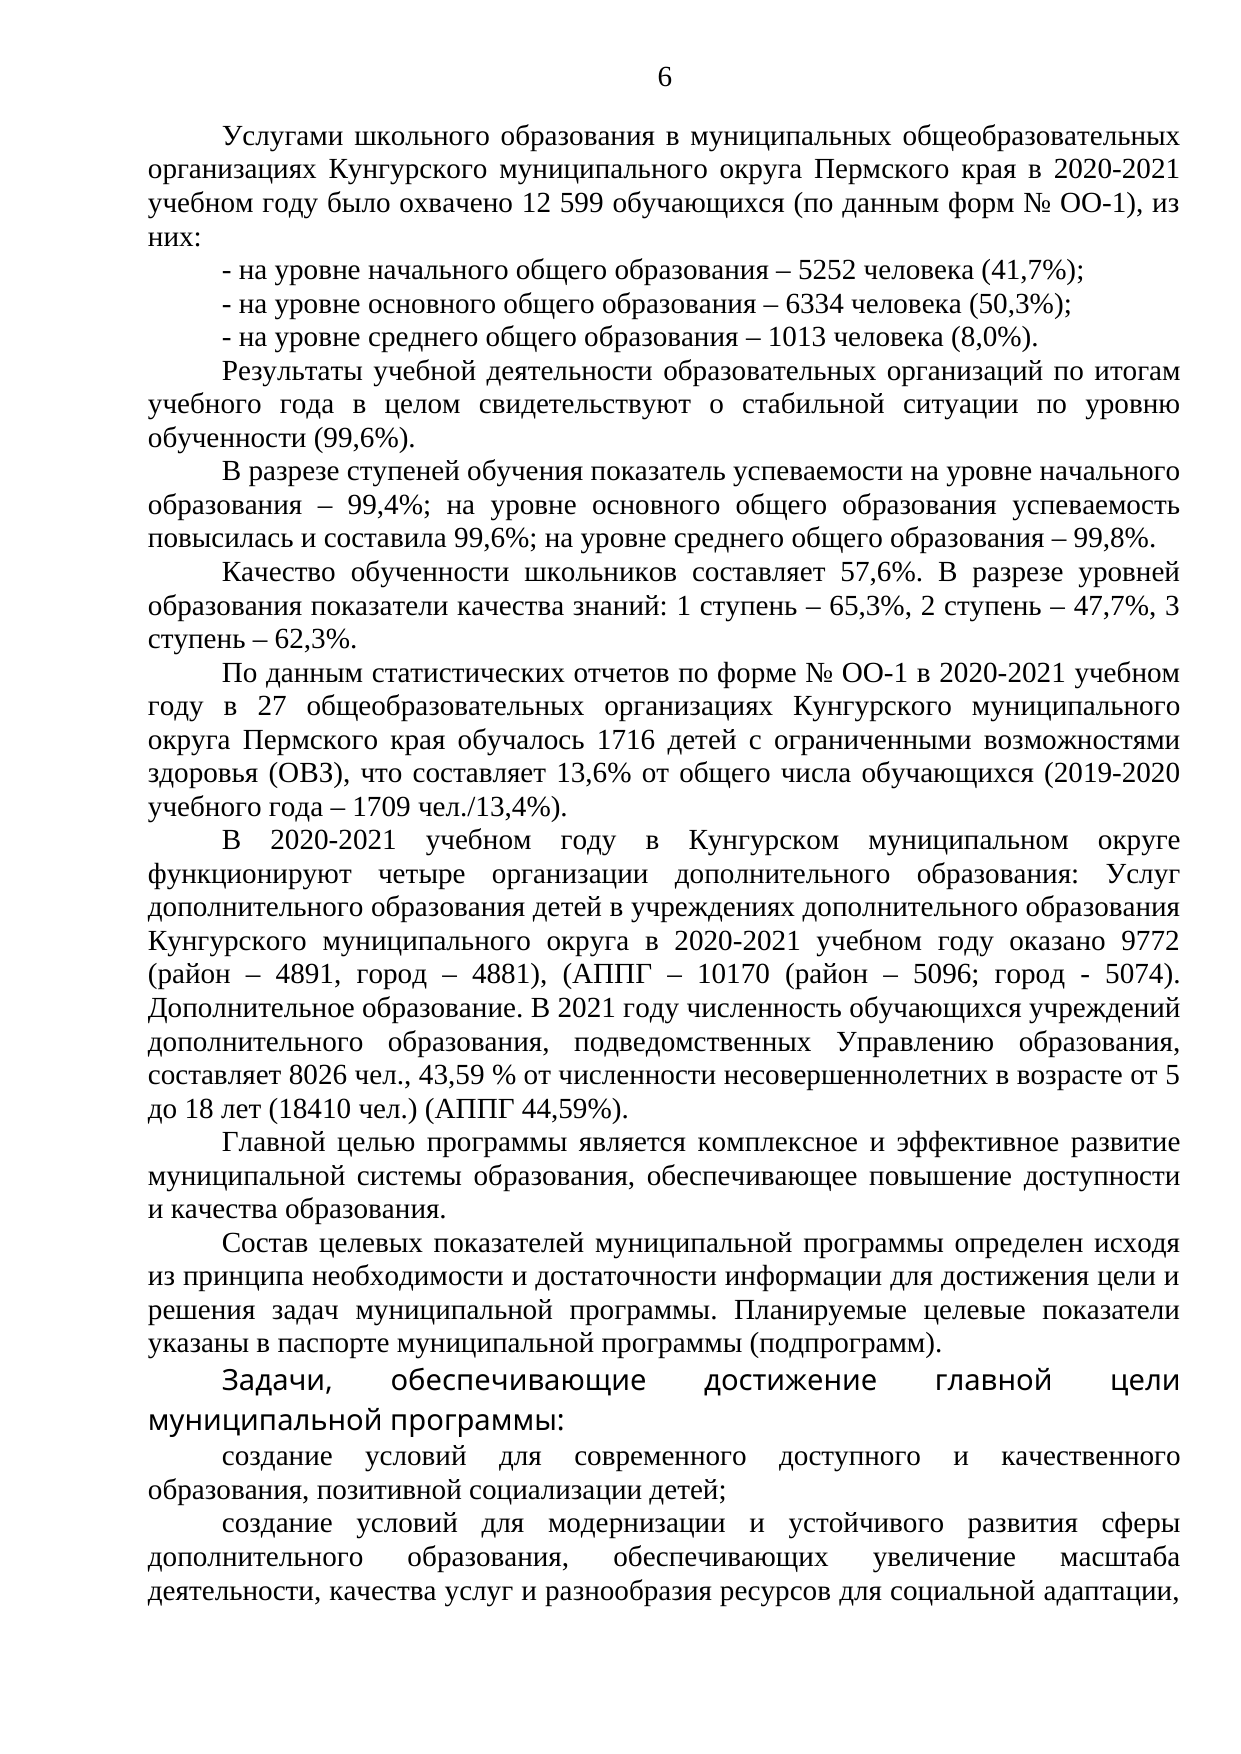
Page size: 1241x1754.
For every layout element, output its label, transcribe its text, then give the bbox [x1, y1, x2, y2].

text В 2020-2021 учебном году в Кунгурском муниципальном округе функционируют четыре организации дополнительного образования: Услуг дополнительного образования детей в учреждениях дополнительного образования Кунгурского муниципального округа в 2020-2021 учебном году оказано 9772 (район – 4891, город – 4881), (АППГ – 10170 (район – 5096; город - 5074). Дополнительное образование. В 2021 году численность обучающихся учреждений дополнительного образования, подведомственных Управлению образования, составляет 8026 чел., 43,59 % от численности несовершеннолетних в возрасте от 5 до 18 лет (18410 чел.) (АППГ 44,59%). [148, 822, 1181, 1124]
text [148, 1506, 1181, 1606]
text В разрезе ступеней обучения показатель успеваемости на уровне начального образования – 99,4%; на уровне основного общего образования успеваемость повысилась и составила 99,6%; на уровне среднего общего образования – 99,8%. [148, 453, 1181, 554]
text - на уровне среднего общего образования – 1013 человека (8,0%). [148, 319, 1181, 353]
text Главной целью программы является комплексное и эффективное развитие муниципальной системы образования, обеспечивающее повышение доступности и качества образования. [148, 1124, 1181, 1225]
text Задачи, обеспечивающие достижение главной цели муниципальной программы: [148, 1359, 1181, 1438]
text Результаты учебной деятельности образовательных организаций по итогам учебного года в целом свидетельствуют о стабильной ситуации по уровню обученности (99,6%). [148, 353, 1181, 453]
text - на уровне начального общего образования – 5252 человека (41,7%); [148, 252, 1181, 286]
text По данным статистических отчетов по форме № ОО-1 в 2020-2021 учебном году в 27 общеобразовательных организациях Кунгурского муниципального округа Пермского края обучалось 1716 детей с ограниченными возможностями здоровья (ОВЗ), что составляет 13,6% от общего числа обучающихся (2019-2020 учебного года – 1709 чел./13,4%). [148, 655, 1181, 822]
text - на уровне основного общего образования – 6334 человека (50,3%); [148, 286, 1181, 319]
text создание условий для современного доступного и качественного образования, позитивной социализации детей; [148, 1438, 1181, 1506]
text Состав целевых показателей муниципальной программы определен исходя из принципа необходимости и достаточности информации для достижения цели и решения задач муниципальной программы. Планируемые целевые показатели указаны в паспорте муниципальной программы (подпрограмм). [148, 1225, 1181, 1359]
text Услугами школьного образования в муниципальных общеобразовательных организациях Кунгурского муниципального округа Пермского края в 2020-2021 учебном году было охвачено 12 599 обучающихся (по данным форм № ОО-1), из них: [148, 118, 1181, 252]
text Качество обученности школьников составляет 57,6%. В разрезе уровней образования показатели качества знаний: 1 ступень – 65,3%, 2 ступень – 47,7%, 3 ступень – 62,3%. [148, 554, 1181, 655]
